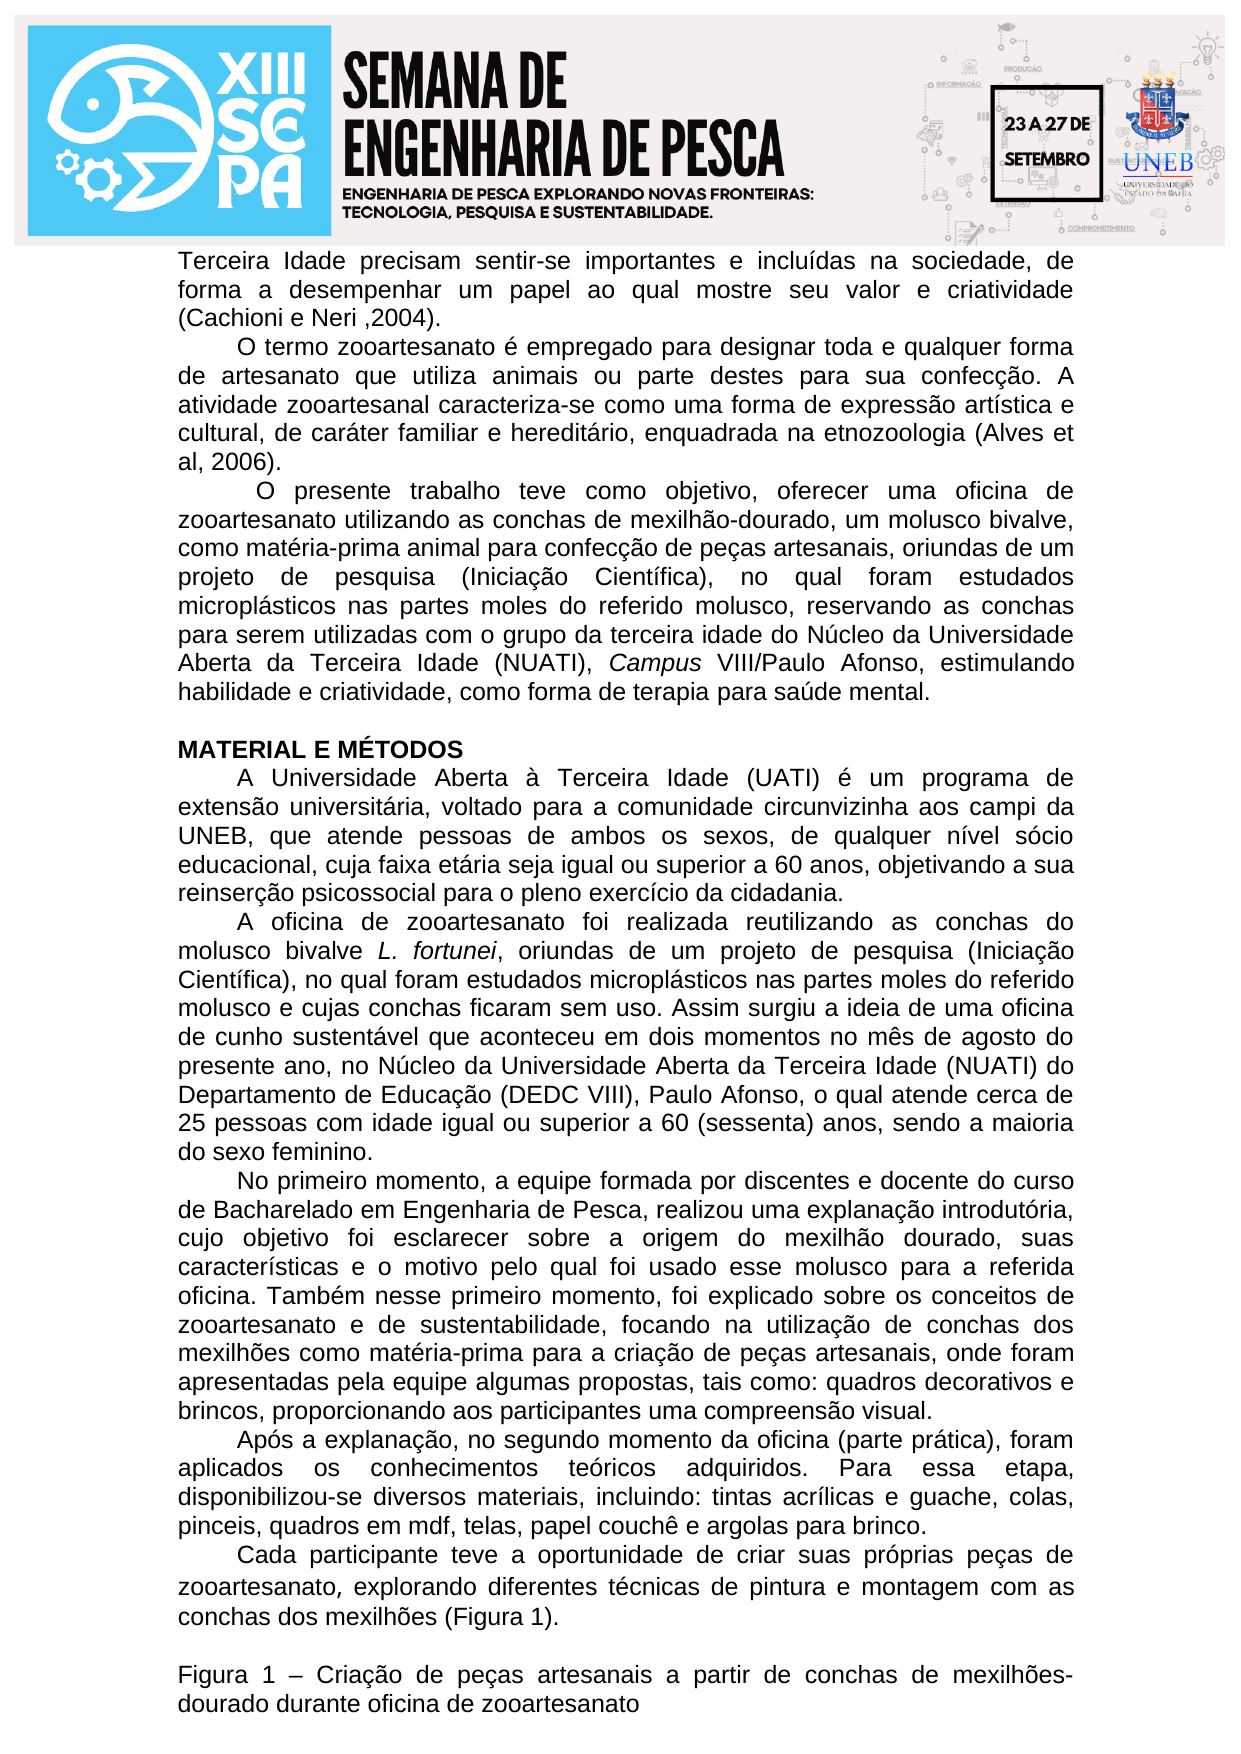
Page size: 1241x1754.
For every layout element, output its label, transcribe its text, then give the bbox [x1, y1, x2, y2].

text A oficina de zooartesanato foi realizada reutilizando as conchas do molusco bivalve L. fortunei, oriundas de um projeto de pesquisa (Iniciação Científica), no qual foram estudados microplásticos nas partes moles do referido molusco e cujas conchas ficaram sem uso. Assim surgiu a ideia de uma oficina de cunho sustentável que aconteceu em dois momentos no mês de agosto do presente ano, no Núcleo da Universidade Aberta da Terceira Idade (NUATI) do Departamento de Educação (DEDC VIII), Paulo Afonso, o qual atende cerca de 25 pessoas com idade igual ou superior a 60 (sessenta) anos, sendo a maioria do sexo feminino. [178, 907, 1076, 1166]
text Cada participante teve a oportunidade de criar suas próprias peças de zooartesanato, explorando diferentes técnicas de pintura e montagem com as conchas dos mexilhões (Figura 1). [178, 1539, 1076, 1631]
text No primeiro momento, a equipe formada por discentes e docente do curso de Bacharelado em Engenharia de Pesca, realizou uma explanação introdutória, cujo objetivo foi esclarecer sobre a origem do mexilhão dourado, suas características e o motivo pelo qual foi usado esse molusco para a referida oficina. Também nesse primeiro momento, foi explicado sobre os conceitos de zooartesanato e de sustentabilidade, focando na utilização de conchas dos mexilhões como matéria-prima para a criação de peças artesanais, onde foram apresentadas pela equipe algumas propostas, tais como: quadros decorativos e brincos, proporcionando aos participantes uma compreensão visual. [178, 1166, 1076, 1424]
text Após a explanação, no segundo momento da oficina (parte prática), foram aplicados os conhecimentos teóricos adquiridos. Para essa etapa, disponibilizou-se diversos materiais, incluindo: tintas acrílicas e guache, colas, pinceis, quadros em mdf, telas, papel couchê e argolas para brinco. [178, 1424, 1076, 1539]
text A Universidade Aberta à Terceira Idade (UATI) é um programa de extensão universitária, voltado para a comunidade circunvizinha aos campi da UNEB, que atende pessoas de ambos os sexos, de qualquer nível sócio educacional, cuja faixa etária seja igual ou superior a 60 anos, objetivando a sua reinserção psicossocial para o pleno exercício da cidadania. [178, 763, 1076, 907]
text Figura 1 – Criação de peças artesanais a partir de conchas de mexilhões-dourado durante oficina de zooartesanato [177, 1660, 1076, 1717]
subtitle MATERIAL E MÉTODOS [177, 734, 1076, 763]
picture [14, 15, 1225, 246]
text O presente trabalho teve como objetivo, oferecer uma oficina de zooartesanato utilizando as conchas de mexilhão-dourado, um molusco bivalve, como matéria-prima animal para confecção de peças artesanais, oriundas de um projeto de pesquisa (Iniciação Científica), no qual foram estudados microplásticos nas partes moles do referido molusco, reservando as conchas para serem utilizadas com o grupo da terceira idade do Núcleo da Universidade Aberta da Terceira Idade (NUATI), Campus VIII/Paulo Afonso, estimulando habilidade e criatividade, como forma de terapia para saúde mental. [178, 476, 1076, 706]
text O termo zooartesanato é empregado para designar toda e qualquer forma de artesanato que utiliza animais ou parte destes para sua confecção. A atividade zooartesanal caracteriza-se como uma forma de expressão artística e cultural, de caráter familiar e hereditário, enquadrada na etnozoologia (Alves et al, 2006). [178, 332, 1076, 476]
